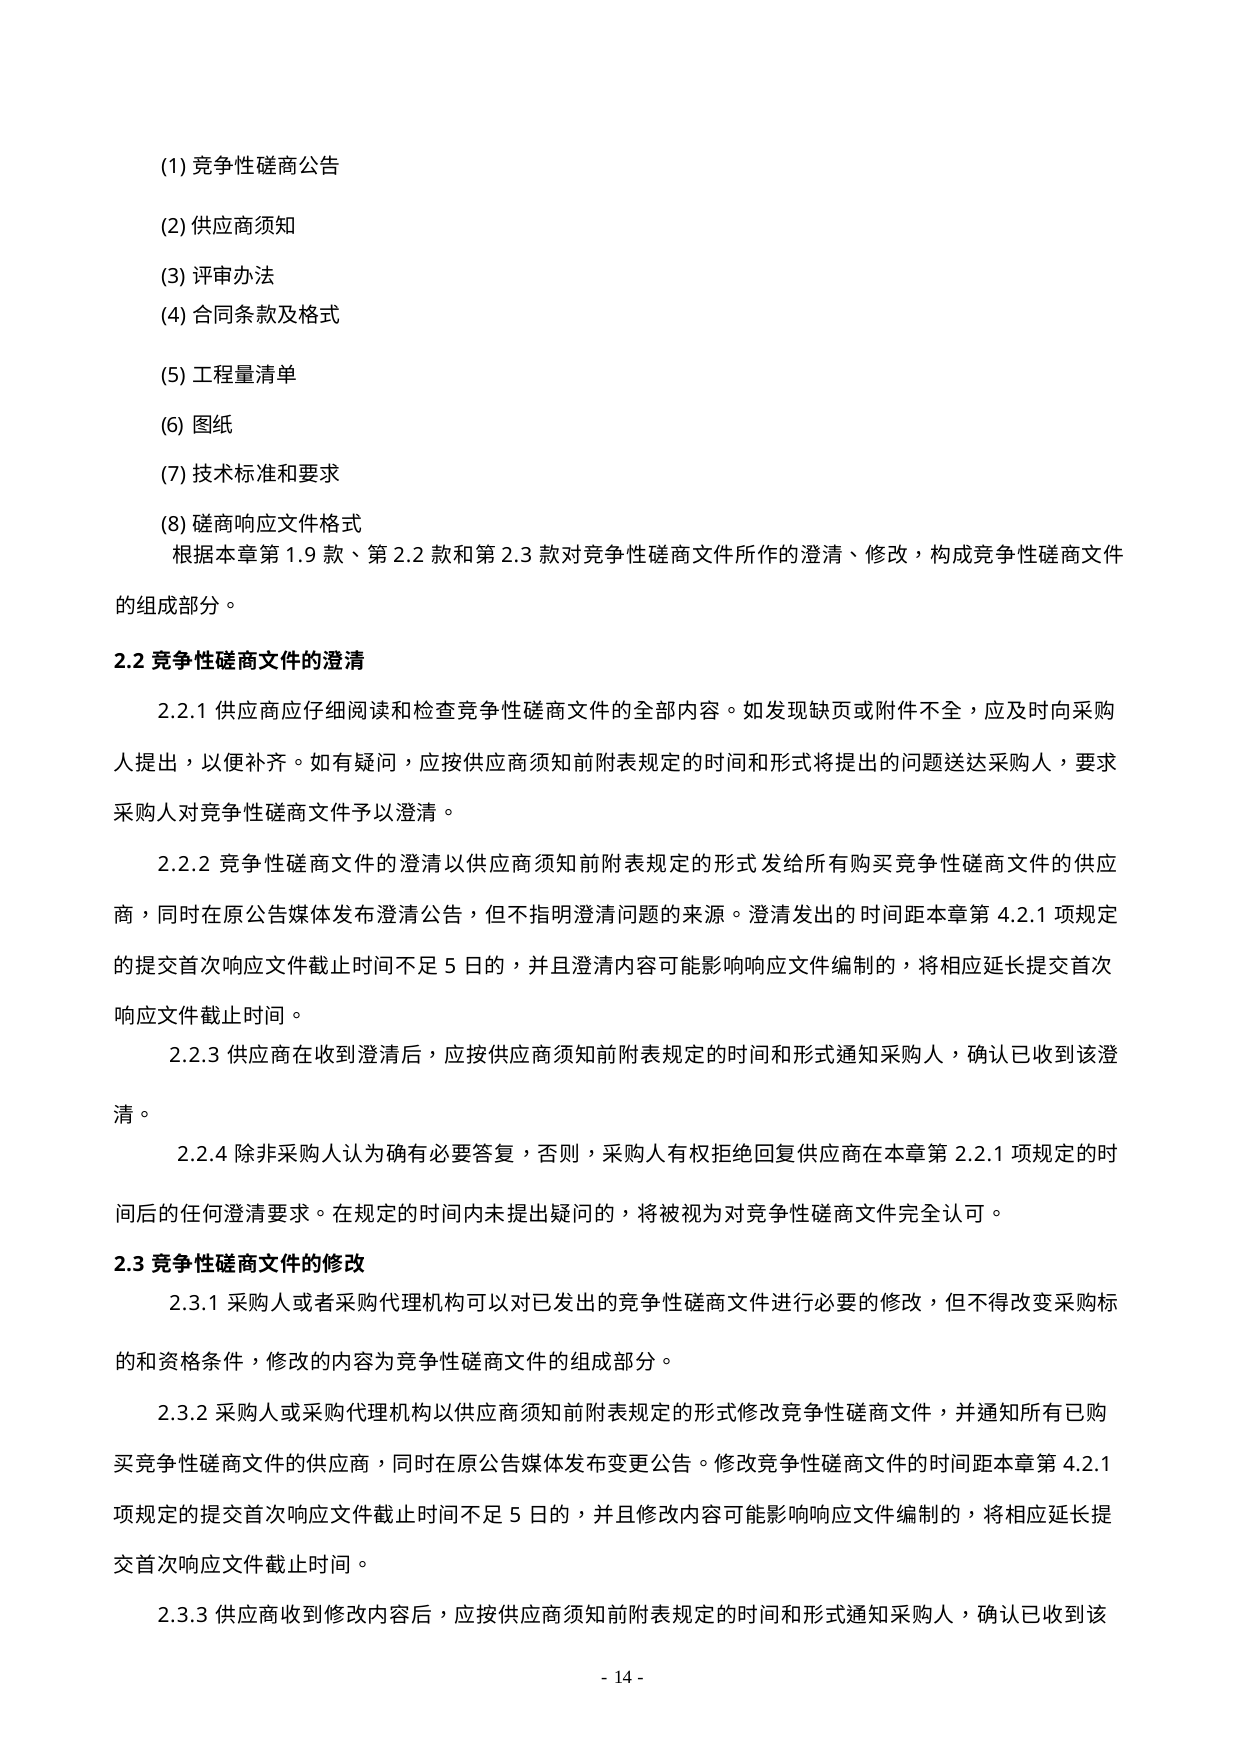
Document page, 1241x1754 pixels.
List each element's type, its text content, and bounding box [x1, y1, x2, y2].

text 2.2.2 竞争性磋商文件的澄清以供应商须知前附表规定的形式发给所有购买竞争性磋商文件的供应 商，同时在原公告媒体发布澄清公告，但不指明澄清问题的来源。澄清发出的时间距本章第 4.2.1 项规定 的提交首次响应文件截止时间不足 5 日的，并且澄清内容可能影响响应文件编制的，将相应延长提交首次 [114, 849, 1119, 980]
text (1) 竞争性磋商公告 [161, 163, 1124, 212]
text (4) 合同条款及格式 [161, 312, 1124, 361]
text 清。 [113, 1101, 1124, 1128]
text 2.2.1 供应商应仔细阅读和检查竞争性磋商文件的全部内容。如发现缺页或附件不全，应及时向采购 人提出，以便补齐。如有疑问，应按供应商须知前附表规定的时间和形式将提出的问题送达采购人，要求 [113, 697, 1119, 776]
text (5) 工程量清单 [161, 361, 1124, 387]
text (2) 供应商须知 [161, 212, 1124, 239]
text (7) 技术标准和要求 [161, 460, 1124, 487]
text 交首次响应文件截止时间。 [114, 1551, 1124, 1578]
text 响应文件截止时间。 [114, 1002, 1124, 1029]
text 2.2.3 供应商在收到澄清后，应按供应商须知前附表规定的时间和形式通知采购人，确认已收到该澄 [113, 1052, 1118, 1101]
text 根据本章第1.9 款、第2.2 款和第2.3 款对竞争性磋商文件所作的澄清、修改，构成竞争性磋商文件 [113, 550, 1124, 593]
text 2.2.4 除非采购人认为确有必要答复，否则，采购人有权拒绝回复供应商在本章第 2.2.1 项规定的时 [113, 1151, 1118, 1200]
text 2.2 竞争性磋商文件的澄清 [113, 647, 1124, 674]
text 间后的任何澄清要求。在规定的时间内未提出疑问的，将被视为对竞争性磋商文件完全认可。 [115, 1200, 1124, 1226]
text 2.3.3 供应商收到修改内容后，应按供应商须知前附表规定的时间和形式通知采购人，确认已收到该 [157, 1601, 1124, 1628]
text 2.3.2 采购人或采购代理机构以供应商须知前附表规定的形式修改竞争性磋商文件，并通知所有已购 买竞争性磋商文件的供应商，同时在原公告媒体发布变更公告。修改竞争性磋商文件的时间距本章第 4.2.1 项规定的提交首次响应文件截止时间不足 5 日的，并且修改内容可能影响响应文件编制的，将相应延长提 [114, 1398, 1119, 1529]
text 2.3 竞争性磋商文件的修改 [113, 1249, 1124, 1276]
text (8) 磋商响应文件格式 [161, 510, 1124, 537]
text 2.3.1 采购人或者采购代理机构可以对已发出的竞争性磋商文件进行必要的修改，但不得改变采购标 [113, 1299, 1118, 1348]
text (6) 图纸 [161, 411, 1124, 437]
text 的和资格条件，修改的内容为竞争性磋商文件的组成部分。 [115, 1348, 1124, 1375]
text 采购人对竞争性磋商文件予以澄清。 [113, 799, 1124, 826]
text (3) 评审办法 [161, 262, 1124, 289]
text 的组成部分。 [115, 593, 1124, 619]
